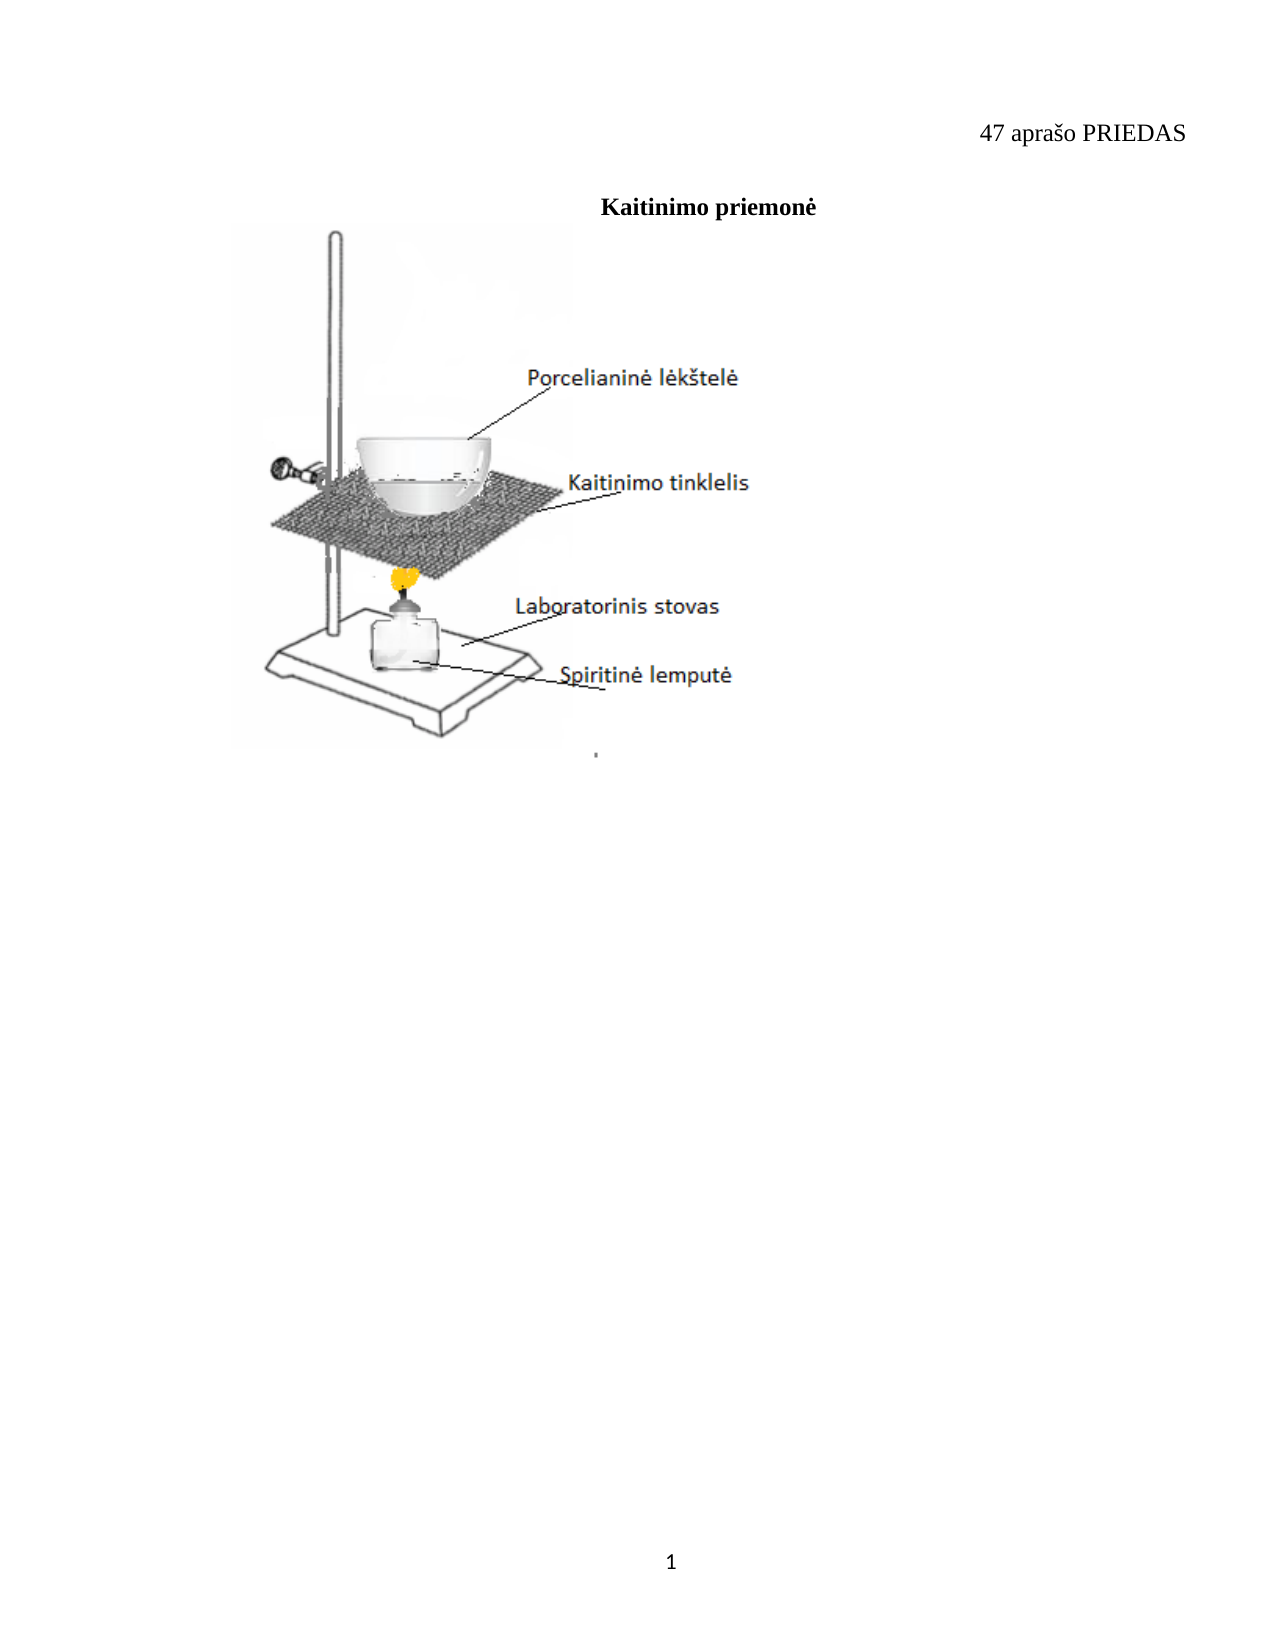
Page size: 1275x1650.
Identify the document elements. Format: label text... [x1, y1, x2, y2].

text Kaitinimo priemonė [192, 192, 1186, 221]
picture [230, 223, 781, 764]
text 47 aprašo PRIEDAS [192, 118, 1186, 147]
